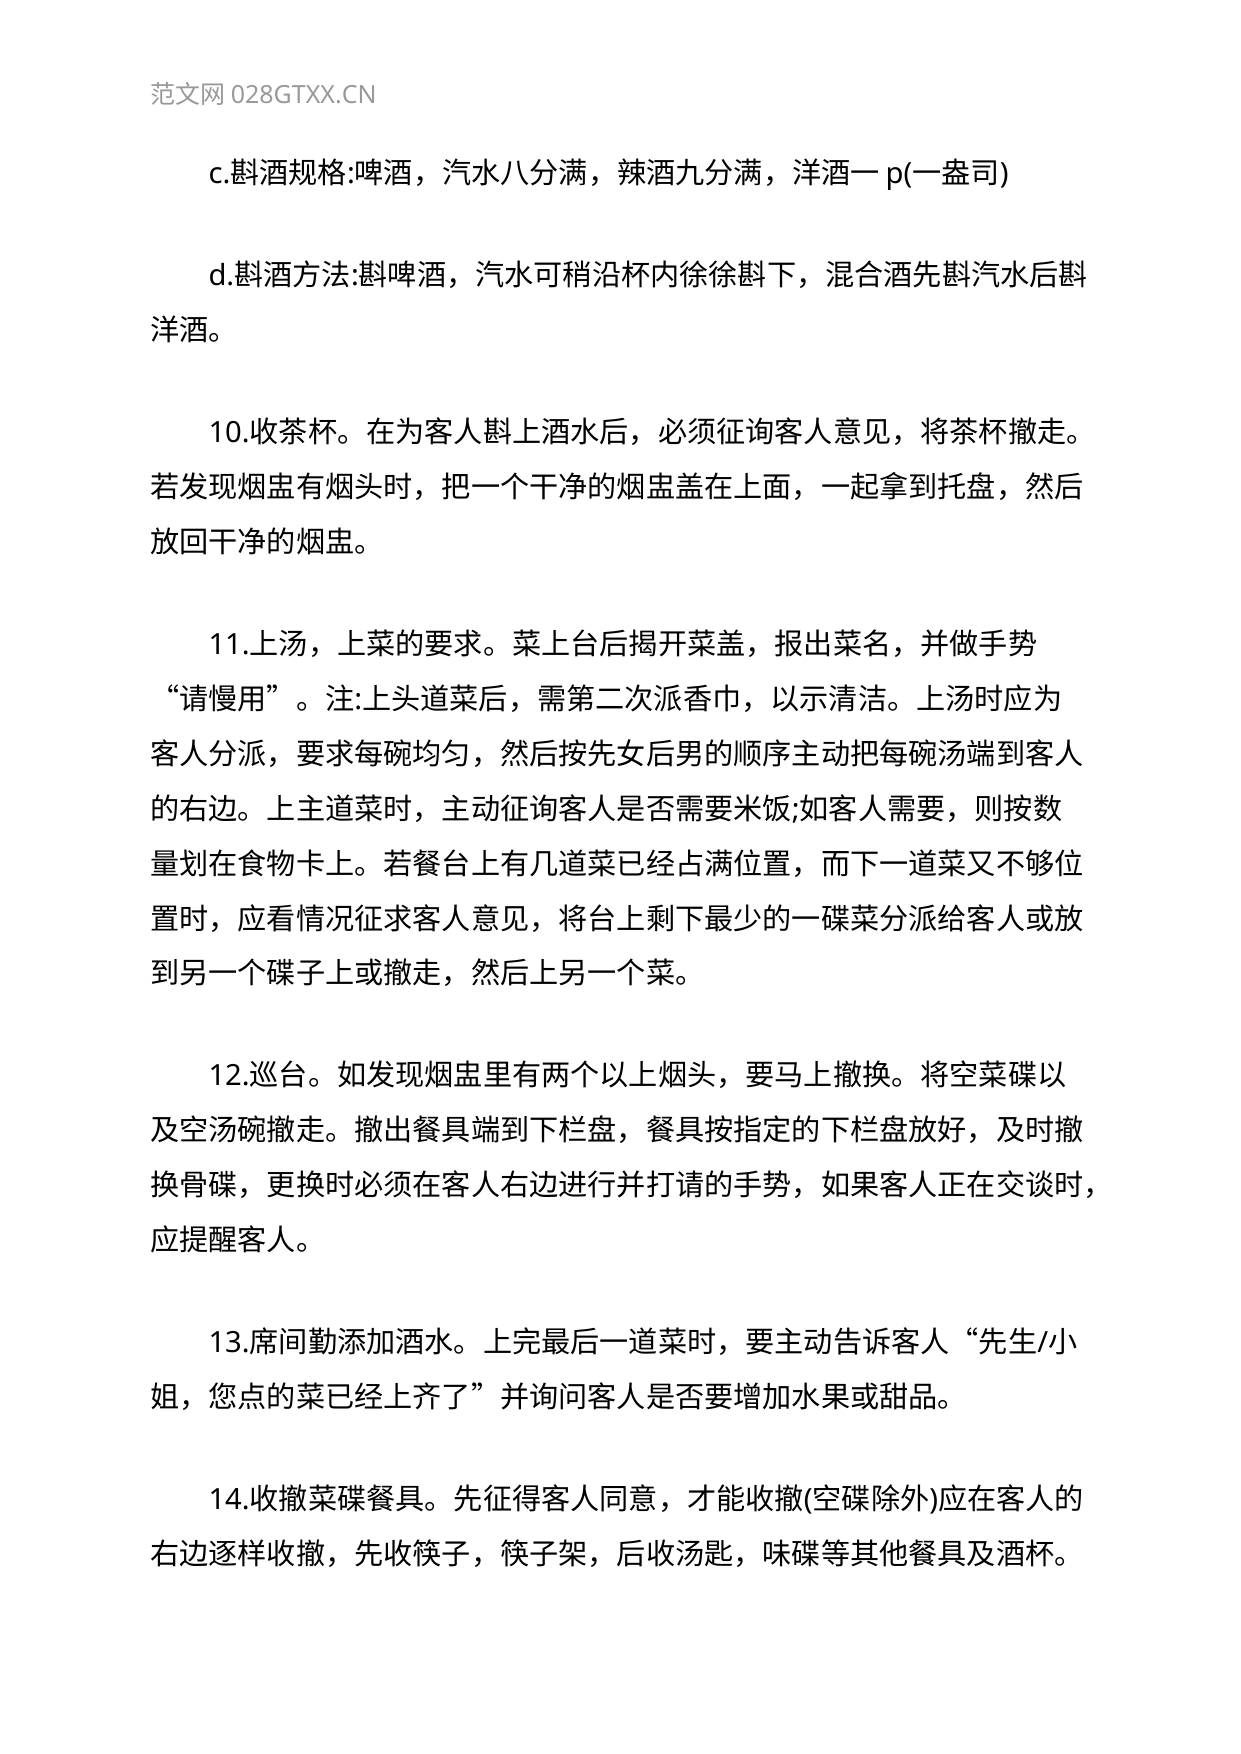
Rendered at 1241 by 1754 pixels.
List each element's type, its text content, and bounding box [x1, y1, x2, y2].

text 12.巡台。如发现烟盅里有两个以上烟头，要马上撤换。将空菜碟以及空汤碗撤走。撤出餐具端到下栏盘，餐具按指定的下栏盘放好，及时撤换骨碟，更换时必须在客人右边进行并打请的手势，如果客人正在交谈时，应提醒客人。 [150, 1052, 1090, 1259]
text c.斟酒规格:啤酒，汽水八分满，辣酒九分满，洋酒一p(一盎司) [150, 150, 1090, 192]
text 11.上汤，上菜的要求。菜上台后揭开菜盖，报出菜名，并做手势“请慢用”。注:上头道菜后，需第二次派香巾，以示清洁。上汤时应为客人分派，要求每碗均匀，然后按先女后男的顺序主动把每碗汤端到客人的右边。上主道菜时，主动征询客人是否需要米饭;如客人需要，则按数量划在食物卡上。若餐台上有几道菜已经占满位置，而下一道菜又不够位置时，应看情况征求客人意见，将台上剩下最少的一碟菜分派给客人或放到另一个碟子上或撤走，然后上另一个菜。 [150, 620, 1090, 992]
text 13.席间勤添加酒水。上完最后一道菜时，要主动告诉客人“先生/小姐，您点的菜已经上齐了”并询问客人是否要增加水果或甜品。 [150, 1318, 1090, 1416]
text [150, 1475, 1090, 1572]
text d.斟酒方法:斟啤酒，汽水可稍沿杯内徐徐斟下，混合酒先斟汽水后斟洋酒。 [150, 252, 1090, 349]
text 10.收茶杯。在为客人斟上酒水后，必须征询客人意见，将茶杯撤走。若发现烟盅有烟头时，把一个干净的烟盅盖在上面，一起拿到托盘，然后放回干净的烟盅。 [150, 409, 1090, 561]
